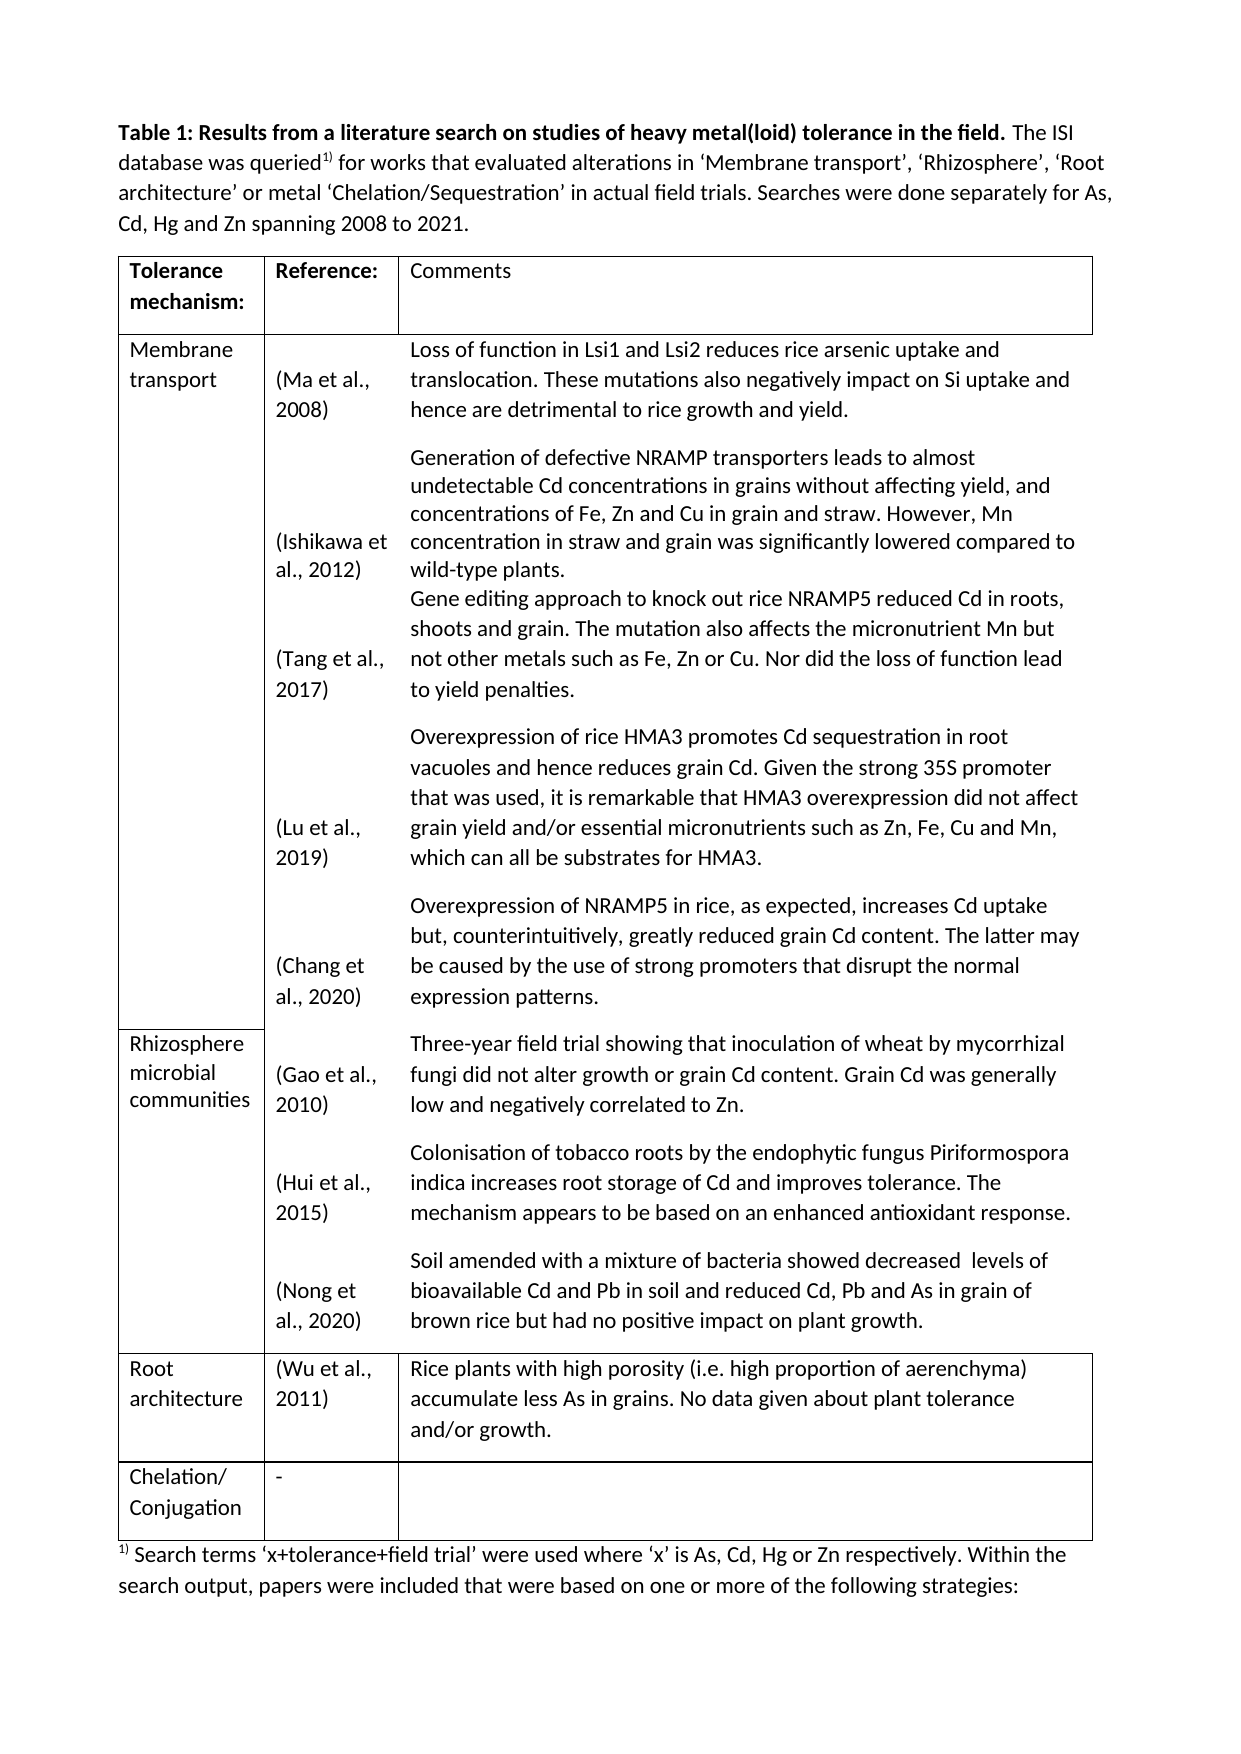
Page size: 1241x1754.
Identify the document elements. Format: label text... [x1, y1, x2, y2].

table_header Tolerance mechanism: [119, 257, 264, 334]
table_cell (Ishikawa et al., 2012) [265, 442, 399, 583]
table_cell Generation of defective NRAMP transporters leads to almost undetectable Cd concentrations in grains without affecting yield, and concentrations of Fe, Zn and Cu in grain and straw. However, Mn concentration in straw and grain was significantly lowered compared to wild-type plants. [399, 442, 1093, 583]
table_header Reference: [265, 257, 398, 334]
table_cell (Tang et al., 2017) [265, 583, 399, 721]
table_cell Root architecture [119, 1354, 264, 1461]
table_cell Membrane transport [119, 335, 264, 1028]
table_cell Chelation/ Conjugation [119, 1463, 264, 1539]
table_cell Colonisation of tobacco roots by the endophytic fungus Piriformospora indica increases root storage of Cd and improves tolerance. The mechanism appears to be based on an enhanced antioxidant response. [399, 1137, 1093, 1245]
table_cell (Ma et al., 2008) [265, 335, 399, 442]
table_cell [399, 1463, 1092, 1539]
table_cell - [265, 1463, 398, 1539]
table_cell (Chang et al., 2020) [265, 890, 399, 1028]
table_cell (Gao et al., 2010) [265, 1029, 399, 1137]
table_cell Three-year field trial showing that inoculation of wheat by mycorrhizal fungi did not alter growth or grain Cd content. Grain Cd was generally low and negatively correlated to Zn. [399, 1029, 1093, 1137]
table_cell Rice plants with high porosity (i.e. high proportion of aerenchyma) accumulate less As in grains. No data given about plant tolerance and/or growth. [399, 1354, 1092, 1461]
table_cell Overexpression of NRAMP5 in rice, as expected, increases Cd uptake but, counterintuitively, greatly reduced grain Cd content. The latter may be caused by the use of strong promoters that disrupt the normal expression patterns. [399, 890, 1093, 1028]
text Table 1: Results from a literature search on studies of heavy metal(loid) tolerance in the field. The ISI database was queried1) for works that evaluated alterations in ‘Membrane transport’, ‘Rhizosphere’, ‘Root architecture’ or metal ‘Chelation/Sequestration’ in actual field trials. Searches were done separately for As, Cd, Hg and Zn spanning 2008 to 2021. [118, 118, 1122, 237]
table_cell Overexpression of rice HMA3 promotes Cd sequestration in root vacuoles and hence reduces grain Cd. Given the strong 35S promoter that was used, it is remarkable that HMA3 overexpression did not affect grain yield and/or essential micronutrients such as Zn, Fe, Cu and Mn, which can all be substrates for HMA3. [399, 721, 1093, 890]
table_cell Rhizosphere microbial communities [119, 1030, 264, 1353]
table_cell Gene editing approach to knock out rice NRAMP5 reduced Cd in roots, shoots and grain. The mutation also affects the micronutrient Mn but not other metals such as Fe, Zn or Cu. Nor did the loss of function lead to yield penalties. [399, 583, 1093, 721]
table_cell Soil amended with a mixture of bacteria showed decreased levels of bioavailable Cd and Pb in soil and reduced Cd, Pb and As in grain of brown rice but had no positive impact on plant growth. [399, 1245, 1093, 1353]
table_cell (Wu et al., 2011) [265, 1354, 398, 1461]
table_cell (Nong et al., 2020) [265, 1245, 399, 1353]
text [118, 1541, 1122, 1599]
table_cell (Lu et al., 2019) [265, 721, 399, 890]
table_header Comments [399, 257, 1092, 334]
table_cell Loss of function in Lsi1 and Lsi2 reduces rice arsenic uptake and translocation. These mutations also negatively impact on Si uptake and hence are detrimental to rice growth and yield. [399, 335, 1093, 442]
table_cell (Hui et al., 2015) [265, 1137, 399, 1245]
